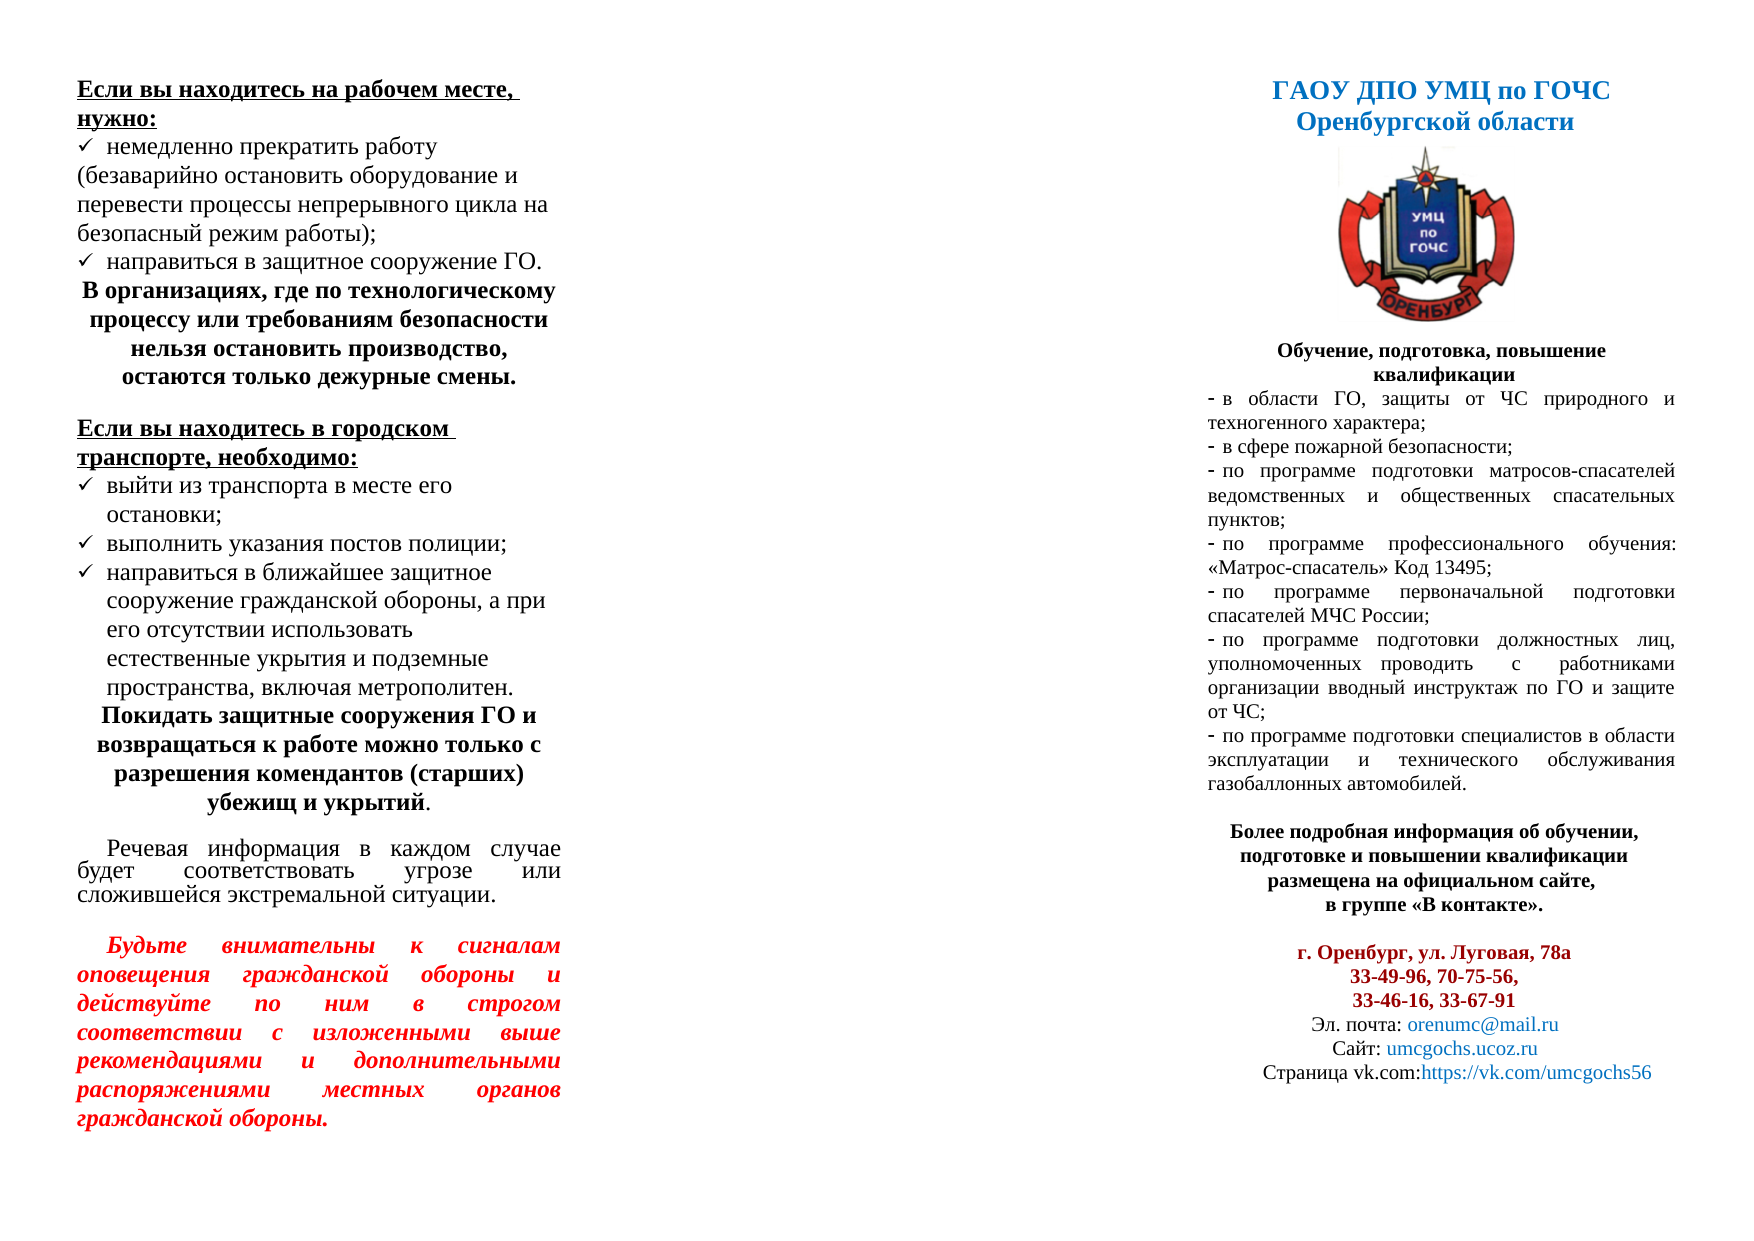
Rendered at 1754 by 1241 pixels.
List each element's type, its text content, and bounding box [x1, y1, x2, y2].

list направиться в ближайшее защитное сооружение гражданской обороны, а при его отсутствии использовать естественные укрытия и подземные пространства, включая метрополитен. [77, 557, 561, 701]
text ГАОУ ДПО УМЦ по ГОЧС [1193, 74, 1677, 105]
picture [1337, 145, 1515, 322]
list выполнить указания постов полиции; [77, 528, 561, 557]
text Обучение, подготовка, повышение [1208, 338, 1675, 362]
list по программе первоначальной подготовки спасателей МЧС России; [1208, 579, 1675, 627]
list выйти из транспорта в месте его остановки; [77, 471, 561, 528]
text квалификации [1208, 362, 1675, 386]
text 33-49-96, 70-75-56, [1193, 964, 1675, 988]
text Если вы находитесь в городском транспорте, необходимо: [77, 413, 561, 471]
text Если вы находитесь на рабочем месте, нужно: [77, 74, 561, 131]
list по программе подготовки должностных лиц, уполномоченных проводить с работниками организации вводный инструктаж по ГО и защите от ЧС; [1208, 627, 1675, 723]
list по программе подготовки матросов-спасателей ведомственных и общественных спасательных пунктов; [1208, 458, 1675, 531]
text В организациях, где по технологическому процессу или требованиям безопасности нельзя остановить производство, остаются только дежурные смены. [77, 275, 561, 390]
text Речевая информация в каждом случае будет соответствовать угрозе или сложившейся экстремальной ситуации. [77, 838, 561, 907]
list по программе профессионального обучения: «Матрос-спасатель» Код 13495; [1208, 531, 1677, 579]
text Оренбургской области [1193, 105, 1677, 136]
text Сайт: umcgochs.ucoz.ru [1193, 1036, 1677, 1060]
text Страница vk.com:https://vk.com/umcgochs56 [1193, 1060, 1677, 1084]
list направиться в защитное сооружение ГО. [77, 246, 561, 275]
list немедленно прекратить работу (безаварийно остановить оборудование и перевести процессы непрерывного цикла на безопасный режим работы); [77, 131, 561, 246]
text 33-46-16, 33-67-91 [1193, 988, 1675, 1012]
list в области ГО, защиты от ЧС природного и техногенного характера; [1208, 386, 1675, 434]
list по программе подготовки специалистов в области эксплуатации и технического обслуживания газобаллонных автомобилей. [1208, 723, 1675, 795]
text г. Оренбург, ул. Луговая, 78а [1193, 940, 1675, 964]
text Эл. почта: orenumc@mail.ru [1193, 1012, 1677, 1036]
list в сфере пожарной безопасности; [1208, 434, 1675, 458]
text Будьте внимательны к сигналам оповещения гражданской обороны и действуйте по ним в строгом соответствии с изложенными выше рекомендациями и дополнительными распоряжениями местных органов гражданской обороны. [77, 930, 561, 1132]
text Более подробная информация об обучении, подготовке и повышении квалификации размещена на официальном сайте, в группе «В контакте». [1193, 819, 1675, 916]
text Покидать защитные сооружения ГО и возвращаться к работе можно только с разрешения комендантов (старших) убежищ и укрытий. [77, 701, 561, 816]
